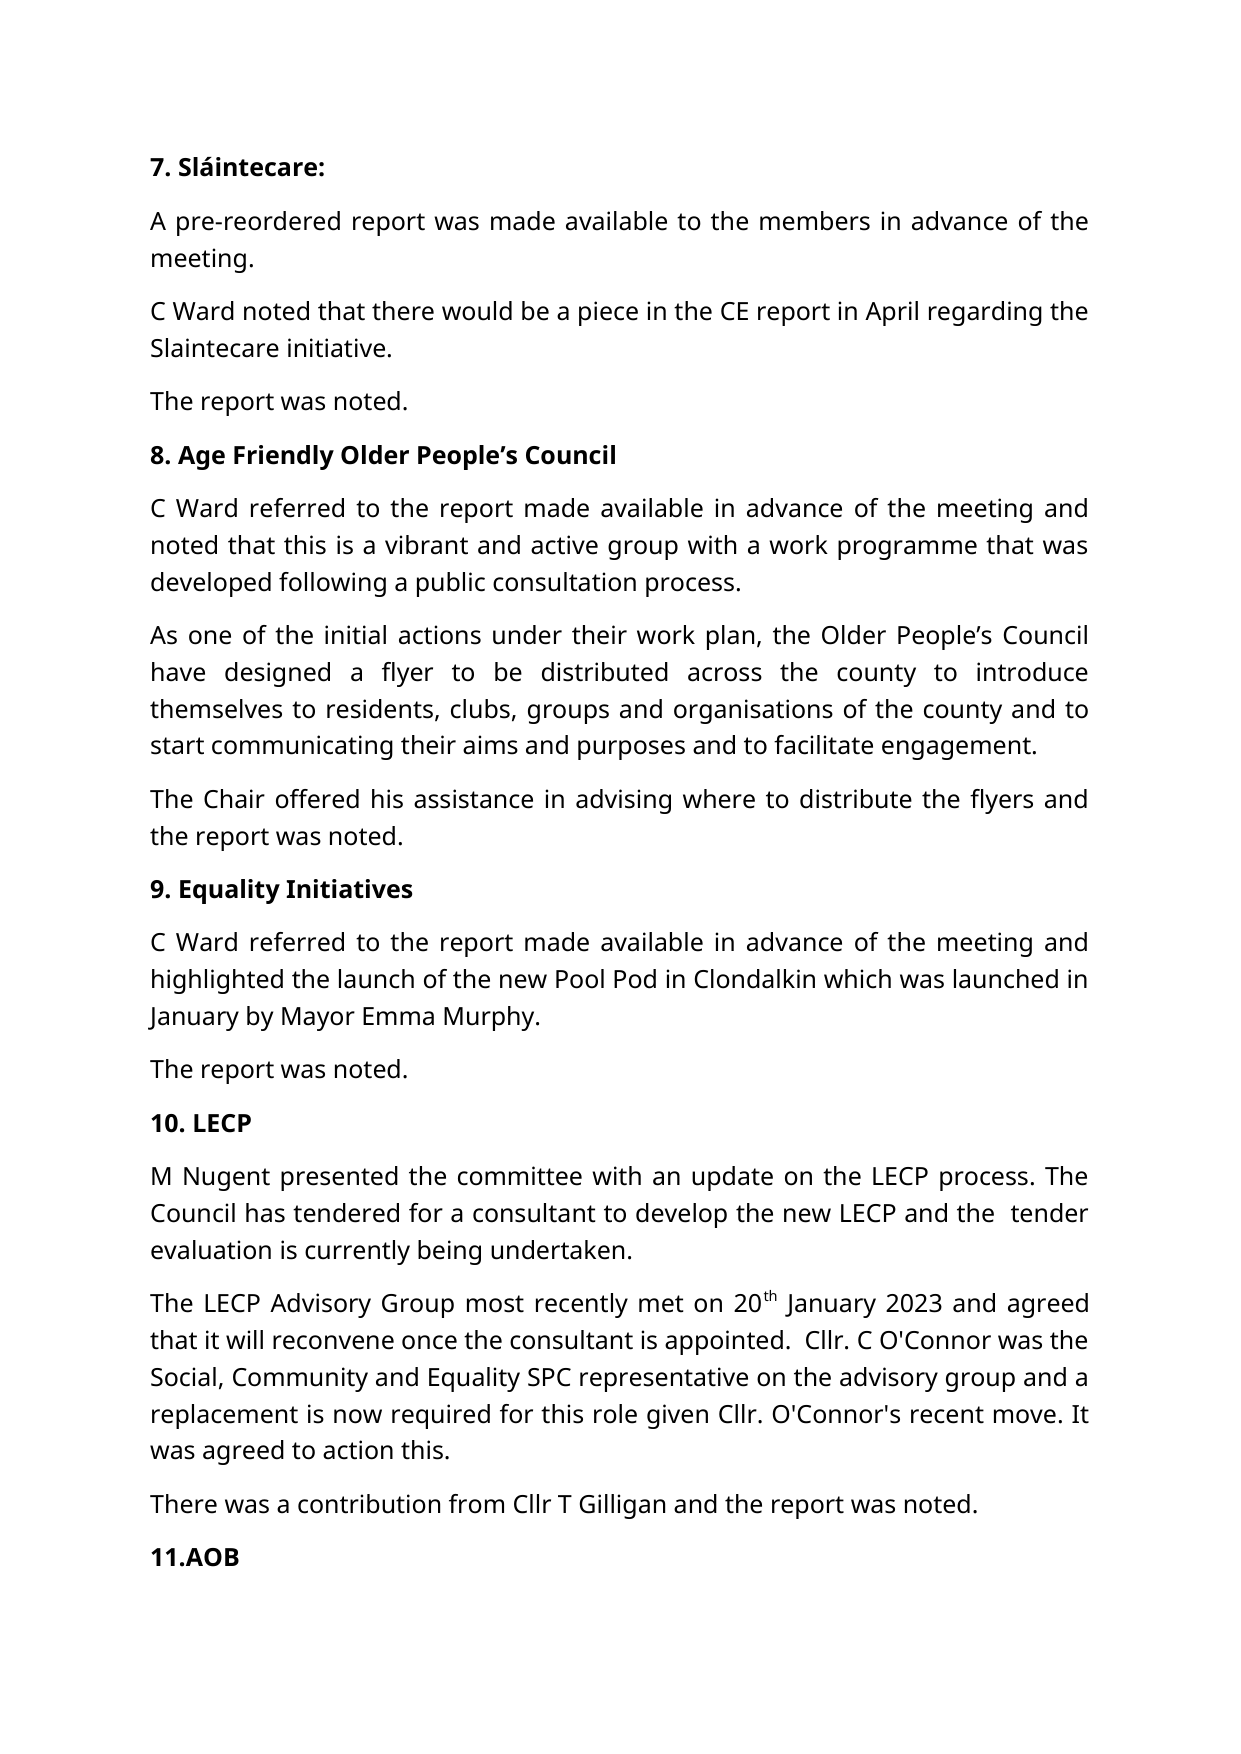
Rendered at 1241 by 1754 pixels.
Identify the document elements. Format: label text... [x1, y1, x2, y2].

text 9. Equality Initiatives [150, 872, 1090, 906]
text 7. Sláintecare: [150, 150, 1090, 184]
text C Ward referred to the report made available in advance of the meeting and noted that this is a vibrant and active group with a work programme that was developed following a public consultation process. [150, 491, 1090, 598]
text 8. Age Friendly Older People’s Council [150, 437, 1090, 471]
text A pre-reordered report was made available to the members in advance of the meeting. [150, 203, 1090, 274]
text C Ward referred to the report made available in advance of the meeting and highlighted the launch of the new Pool Pod in Clondalkin which was launched in January by Mayor Emma Murphy. [150, 925, 1090, 1033]
text The report was noted. [150, 1052, 1090, 1086]
text 10. LECP [150, 1106, 1090, 1139]
text C Ward noted that there would be a piece in the CE report in April regarding the Slaintecare initiative. [150, 294, 1090, 364]
text As one of the initial actions under their work plan, the Older People’s Council have designed a flyer to be distributed across the county to introduce themselves to residents, clubs, groups and organisations of the county and to start communicating their aims and purposes and to facilitate engagement. [150, 618, 1090, 762]
text The report was noted. [150, 384, 1090, 418]
text M Nugent presented the committee with an update on the LECP process. The Council has tendered for a consultant to develop the new LECP and the tender evaluation is currently being undertaken. [150, 1159, 1090, 1267]
text There was a contribution from Cllr T Gilligan and the report was noted. [150, 1486, 1090, 1521]
text 11.AOB [150, 1540, 1090, 1574]
text The LECP Advisory Group most recently met on 20th January 2023 and agreed that it will reconvene once the consultant is appointed. Cllr. C O'Connor was the Social, Community and Equality SPC representative on the advisory group and a replacement is now required for this role given Cllr. O'Connor's recent move. It was agreed to action this. [150, 1286, 1090, 1467]
text The Chair offered his assistance in advising where to distribute the flyers and the report was noted. [150, 781, 1090, 852]
